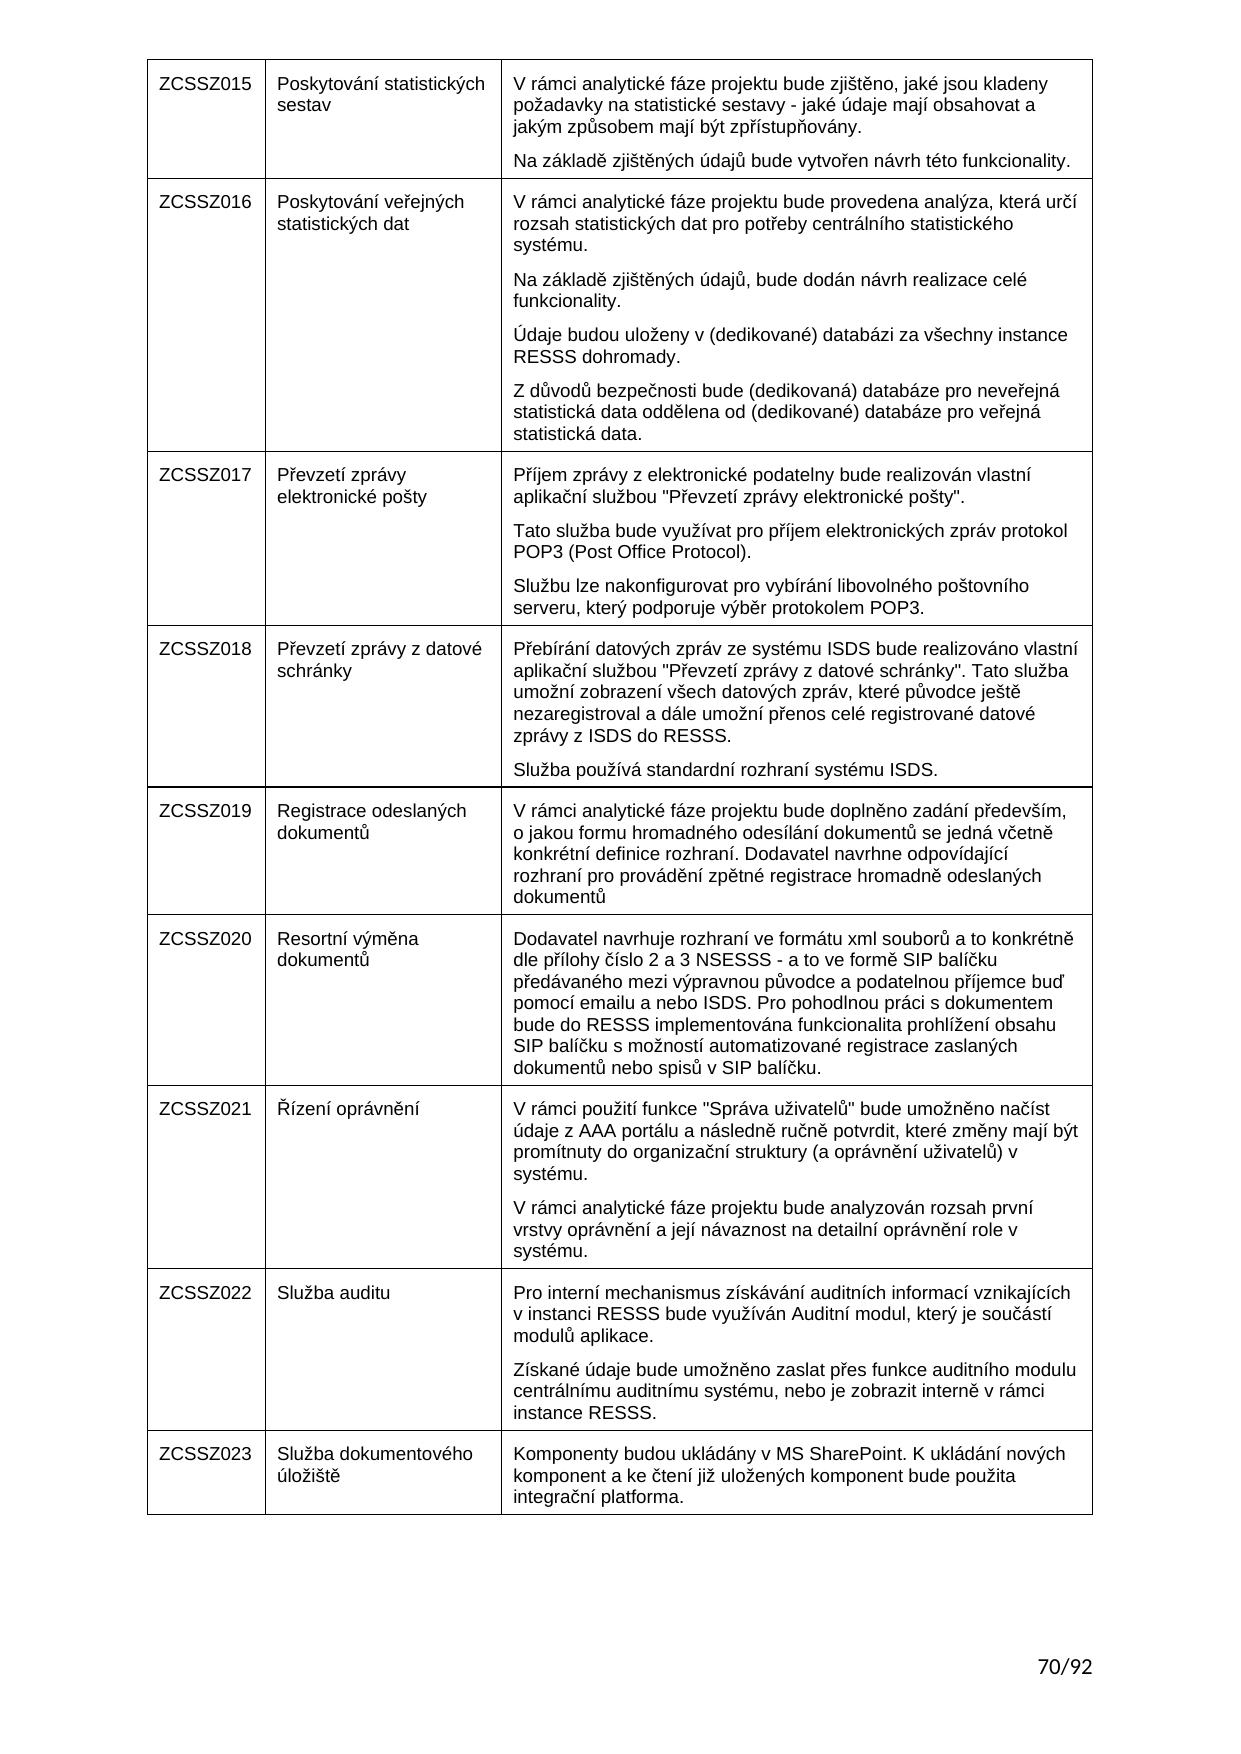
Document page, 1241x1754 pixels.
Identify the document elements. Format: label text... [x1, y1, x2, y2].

table_cell ZCSSZ023 [148, 1431, 265, 1514]
table_cell ZCSSZ018 [148, 626, 265, 786]
table_cell ZCSSZ020 [148, 915, 265, 1085]
table_cell Převzetí zprávy elektronické pošty [266, 452, 501, 625]
table_cell V rámci analytické fáze projektu bude provedena analýza, která určí rozsah statistických dat pro potřeby centrálního statistického systému. Na základě zjištěných údajů, bude dodán návrh realizace celé funkcionality. Údaje budou uloženy v (dedikované) databázi za všechny instance RESSS dohromady. Z důvodů bezpečnosti bude (dedikovaná) databáze pro neveřejná statistická data oddělena od (dedikované) databáze pro veřejná statistická data. [502, 179, 1092, 451]
table_cell Přebírání datových zpráv ze systému ISDS bude realizováno vlastní aplikační službou "Převzetí zprávy z datové schránky". Tato služba umožní zobrazení všech datových zpráv, které původce ještě nezaregistroval a dále umožní přenos celé registrované datové zprávy z ISDS do RESSS. Služba používá standardní rozhraní systému ISDS. [502, 626, 1092, 786]
table_cell Resortní výměna dokumentů [266, 915, 501, 1085]
table_cell Poskytování statistických sestav [266, 60, 501, 178]
table_cell ZCSSZ019 [148, 788, 265, 914]
table_cell Převzetí zprávy z datové schránky [266, 626, 501, 786]
table_cell ZCSSZ022 [148, 1269, 265, 1429]
table_cell ZCSSZ016 [148, 179, 265, 451]
table_cell Dodavatel navrhuje rozhraní ve formátu xml souborů a to konkrétně dle přílohy číslo 2 a 3 NSESSS - a to ve formě SIP balíčku předávaného mezi výpravnou původce a podatelnou příjemce buď pomocí emailu a nebo ISDS. Pro pohodlnou práci s dokumentem bude do RESSS implementována funkcionalita prohlížení obsahu SIP balíčku s možností automatizované registrace zaslaných dokumentů nebo spisů v SIP balíčku. [502, 915, 1092, 1085]
table_cell Příjem zprávy z elektronické podatelny bude realizován vlastní aplikační službou "Převzetí zprávy elektronické pošty". Tato služba bude využívat pro příjem elektronických zpráv protokol POP3 (Post Office Protocol). Službu lze nakonfigurovat pro vybírání libovolného poštovního serveru, který podporuje výběr protokolem POP3. [502, 452, 1092, 625]
table_cell V rámci použití funkce "Správa uživatelů" bude umožněno načíst údaje z AAA portálu a následně ručně potvrdit, které změny mají být promítnuty do organizační struktury (a oprávnění uživatelů) v systému. V rámci analytické fáze projektu bude analyzován rozsah první vrstvy oprávnění a její návaznost na detailní oprávnění role v systému. [502, 1086, 1092, 1268]
table_cell Pro interní mechanismus získávání auditních informací vznikajících v instanci RESSS bude využíván Auditní modul, který je součástí modulů aplikace. Získané údaje bude umožněno zaslat přes funkce auditního modulu centrálnímu auditnímu systému, nebo je zobrazit interně v rámci instance RESSS. [502, 1269, 1092, 1429]
table_cell Poskytování veřejných statistických dat [266, 179, 501, 451]
table_cell ZCSSZ015 [148, 60, 265, 178]
table_cell ZCSSZ021 [148, 1086, 265, 1268]
table_cell V rámci analytické fáze projektu bude zjištěno, jaké jsou kladeny požadavky na statistické sestavy - jaké údaje mají obsahovat a jakým způsobem mají být zpřístupňovány. Na základě zjištěných údajů bude vytvořen návrh této funkcionality. [502, 60, 1092, 178]
table_cell Registrace odeslaných dokumentů [266, 788, 501, 914]
table_cell Služba dokumentového úložiště [266, 1431, 501, 1514]
table_cell Komponenty budou ukládány v MS SharePoint. K ukládání nových komponent a ke čtení již uložených komponent bude použita integrační platforma. [502, 1431, 1092, 1514]
table_cell Řízení oprávnění [266, 1086, 501, 1268]
table_cell ZCSSZ017 [148, 452, 265, 625]
table_cell V rámci analytické fáze projektu bude doplněno zadání především, o jakou formu hromadného odesílání dokumentů se jedná včetně konkrétní definice rozhraní. Dodavatel navrhne odpovídající rozhraní pro provádění zpětné registrace hromadně odeslaných dokumentů [502, 788, 1092, 914]
table_cell Služba auditu [266, 1269, 501, 1429]
